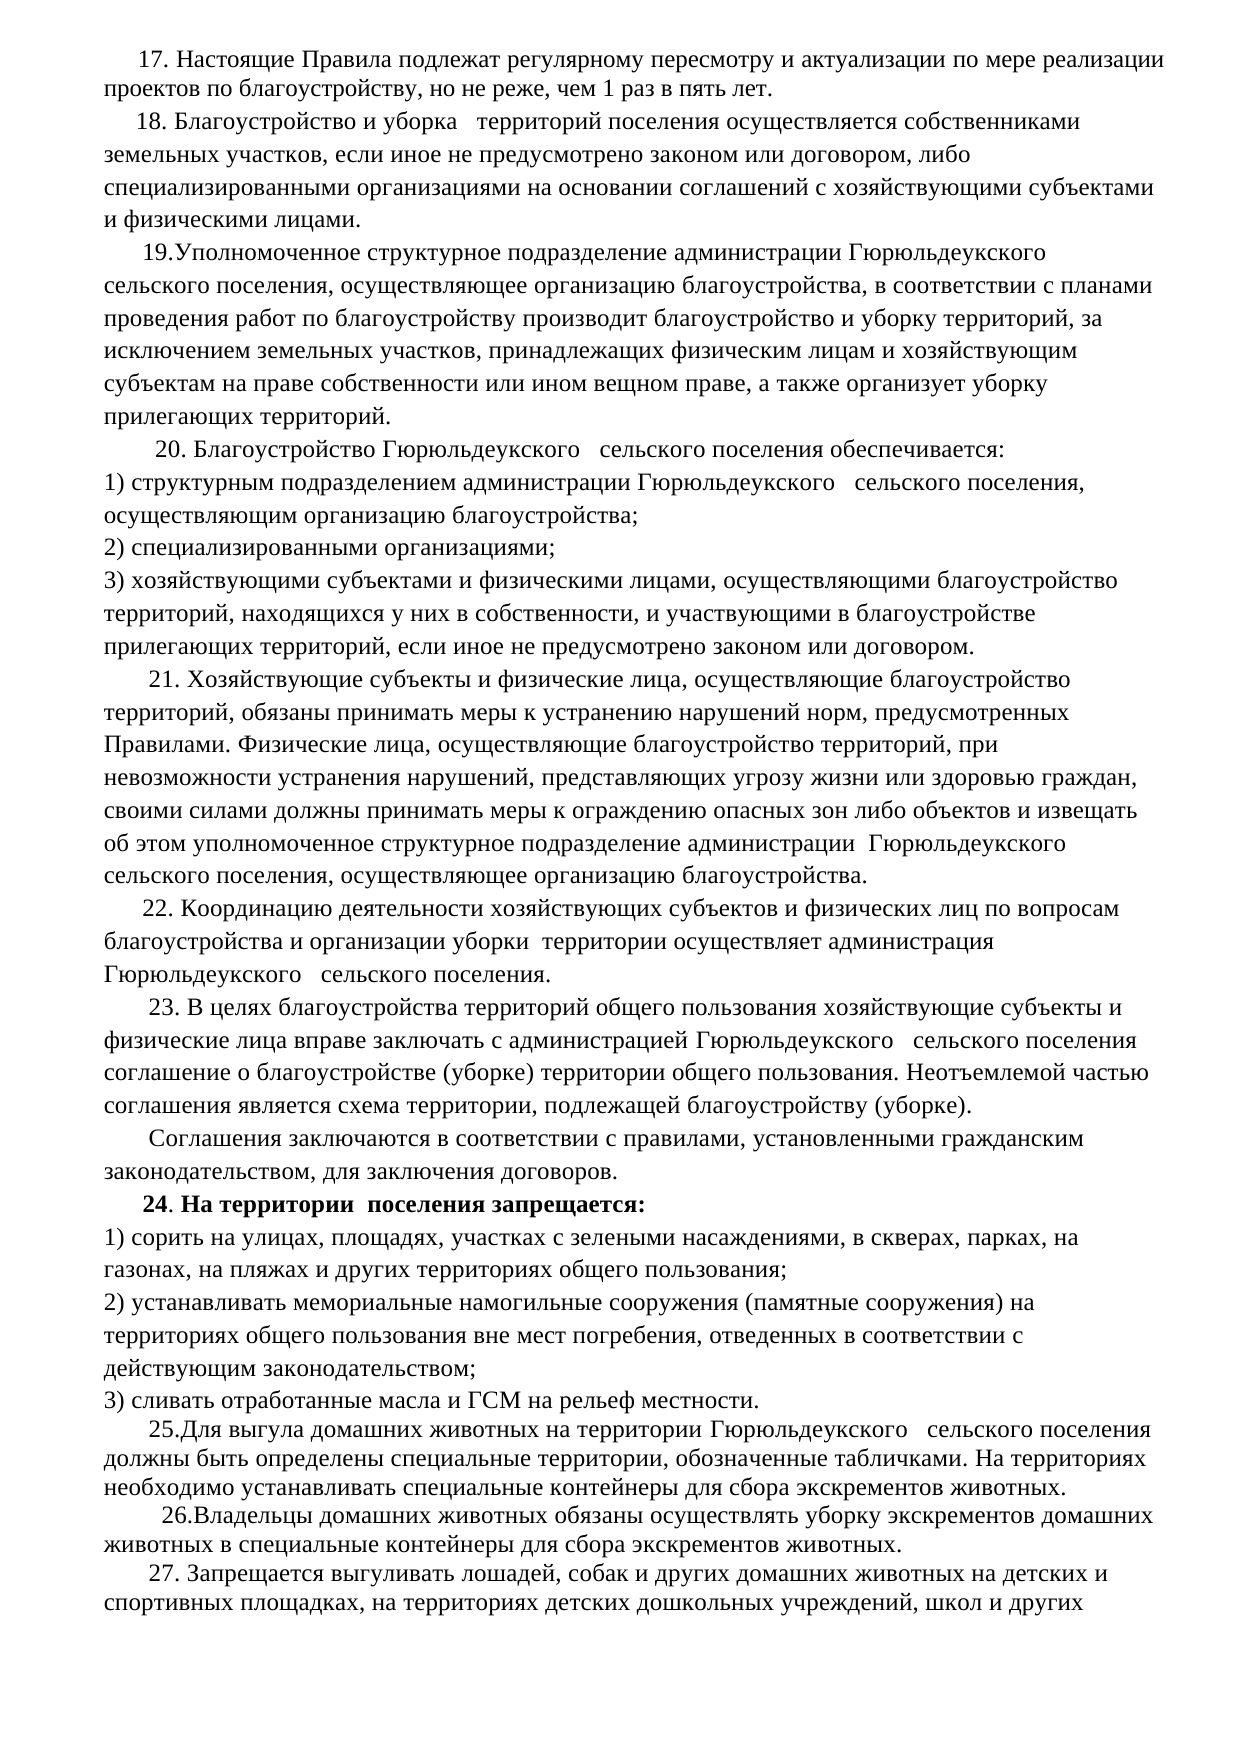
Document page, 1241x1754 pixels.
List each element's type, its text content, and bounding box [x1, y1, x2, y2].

text 17. Настоящие Правила подлежат регулярному пересмотру и актуализации по мере реализации проектов по благоустройству, но не реже, чем 1 раз в пять лет. [103, 44, 1167, 102]
text 18. Благоустройство и уборка территорий поселения осуществляется собственниками земельных участков, если иное не предусмотрено законом или договором, либо специализированными организациями на основании соглашений с хозяйствующими субъектами и физическими лицами. 19.Уполномоченное структурное подразделение администрации Гюрюльдеукского сельского поселения, осуществляющее организацию благоустройства, в соответствии с планами проведения работ по благоустройству производит благоустройство и уборку территорий, за исключением земельных участков, принадлежащих физическим лицам и хозяйствующим субъектам на праве собственности или ином вещном праве, а также организует уборку прилегающих территорий. 20. Благоустройство Гюрюльдеукского сельского поселения обеспечивается: 1) структурным подразделением администрации Гюрюльдеукского сельского поселения, осуществляющим организацию благоустройства; 2) специализированными организациями; 3) хозяйствующими субъектами и физическими лицами, осуществляющими благоустройство территорий, находящихся у них в собственности, и участвующими в благоустройстве прилегающих территорий, если иное не предусмотрено законом или договором. 21. Хозяйствующие субъекты и физические лица, осуществляющие благоустройство территорий, обязаны принимать меры к устранению нарушений норм, предусмотренных Правилами. Физические лица, осуществляющие благоустройство территорий, при невозможности устранения нарушений, представляющих угрозу жизни или здоровью граждан, своими силами должны принимать меры к ограждению опасных зон либо объектов и извещать об этом уполномоченное структурное подразделение администрации Гюрюльдеукского сельского поселения, осуществляющее организацию благоустройства. 22. Координацию деятельности хозяйствующих субъектов и физических лиц по вопросам благоустройства и организации уборки территории осуществляет администрация Гюрюльдеукского сельского поселения. 23. В целях благоустройства территорий общего пользования хозяйствующие субъекты и физические лица вправе заключать с администрацией Гюрюльдеукского сельского поселения соглашение о благоустройстве (уборке) территории общего пользования. Неотъемлемой частью соглашения является схема территории, подлежащей благоустройству (уборке). Соглашения заключаются в соответствии с правилами, установленными гражданским законодательством, для заключения договоров. 24. На территории поселения запрещается: 1) сорить на улицах, площадях, участках с зелеными насаждениями, в скверах, парках, на газонах, на пляжах и других территориях общего пользования; 2) устанавливать мемориальные намогильные сооружения (памятные сооружения) на территориях общего пользования вне мест погребения, отведенных в соответствии с действующим законодательством; 3) сливать отработанные масла и ГСМ на рельеф местности. [103, 102, 1167, 1414]
